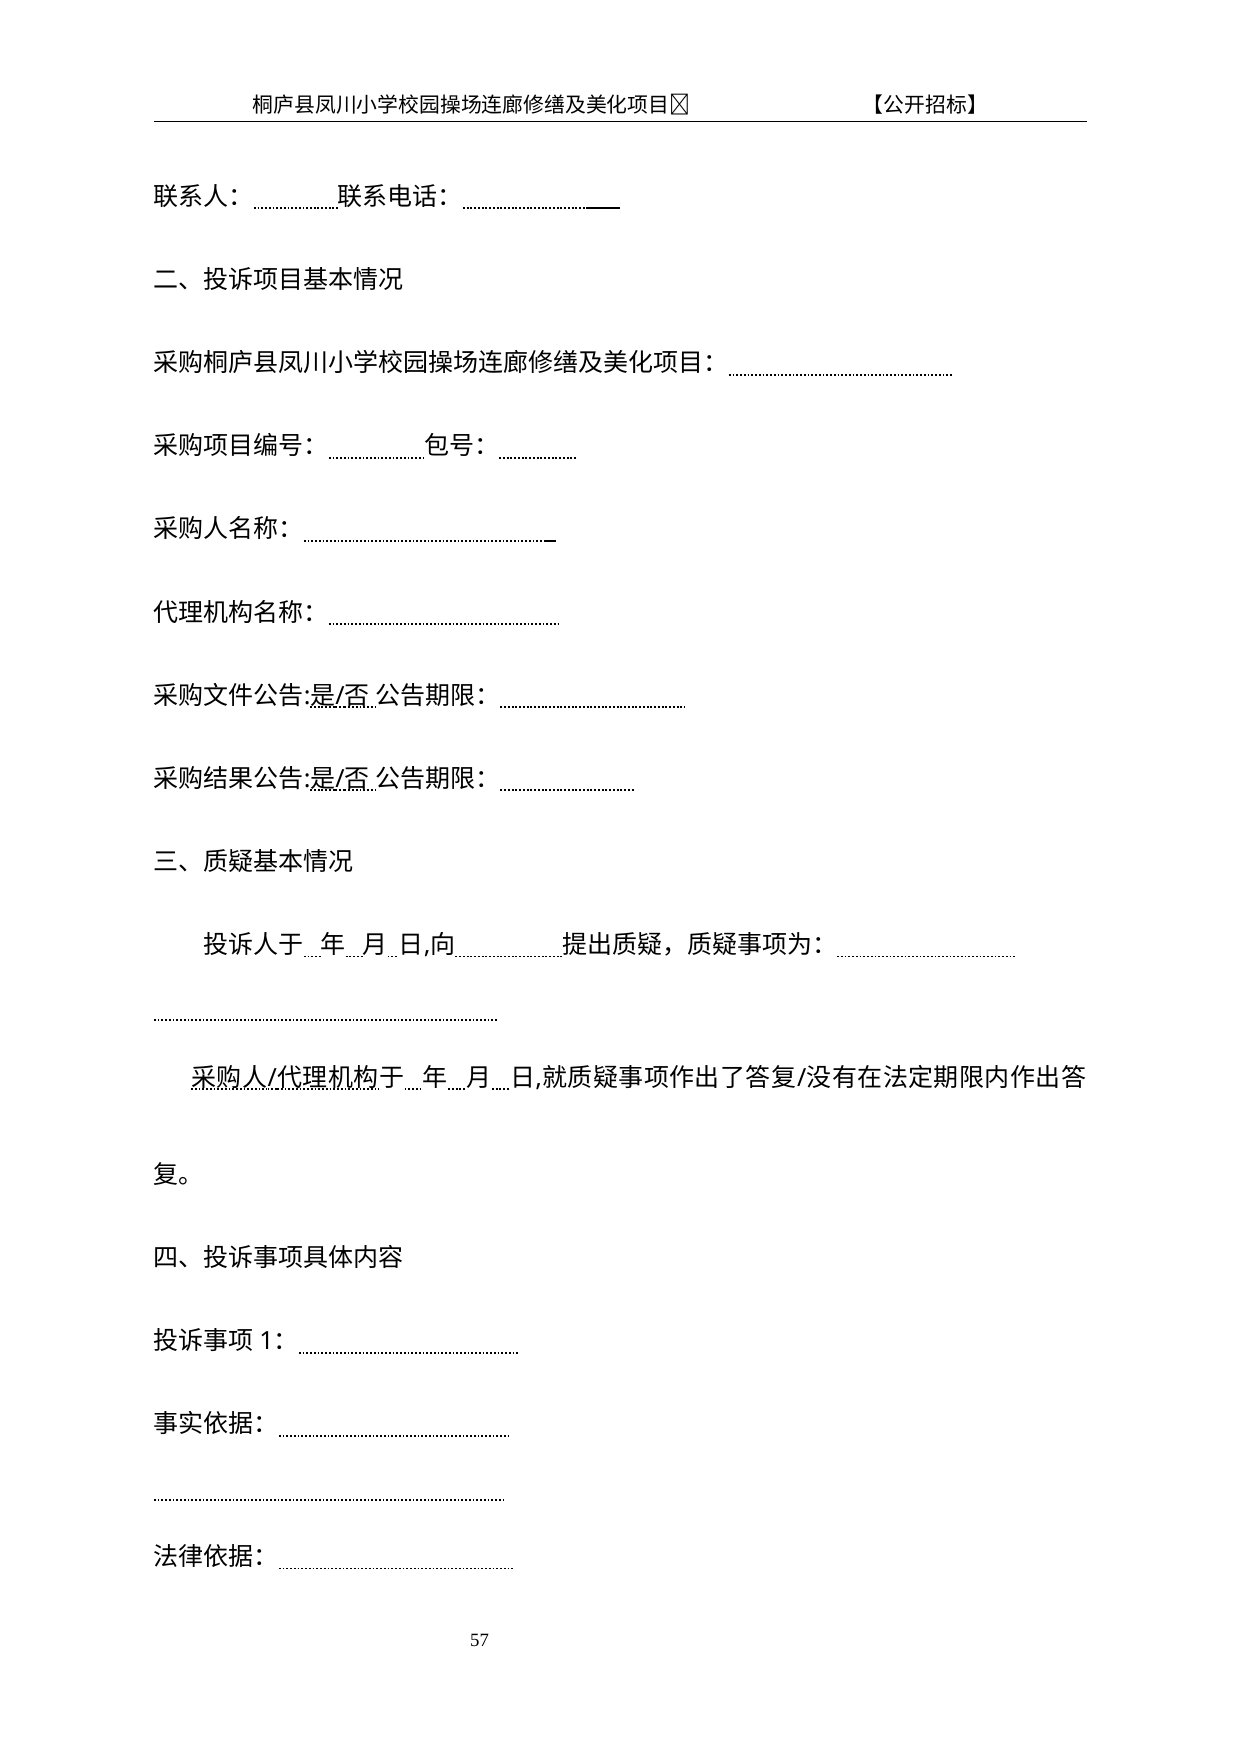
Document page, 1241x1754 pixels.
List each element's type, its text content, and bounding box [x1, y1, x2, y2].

text 投诉人于 年 月 日,向 提出质疑，质疑事项为： [153, 910, 1087, 975]
text 采购文件公告:是/否 公告期限： [153, 661, 1087, 726]
text 采购桐庐县凤川小学校园操场连廊修缮及美化项目： [153, 328, 1087, 393]
text 二、投诉项目基本情况 [153, 245, 1087, 310]
text 四、投诉事项具体内容 [153, 1223, 1087, 1288]
text 法律依据： [153, 1522, 1087, 1587]
text 联系人： 联系电话： [153, 162, 1087, 227]
text 采购人/代理机构于 年 月 日,就质疑事项作出了答复/没有在法定期限内作出答复。 [153, 1043, 1087, 1205]
text 三、质疑基本情况 [153, 827, 1087, 892]
text 代理机构名称： [153, 578, 1087, 643]
text 采购结果公告:是/否 公告期限： [153, 744, 1087, 809]
text 采购项目编号： 包号： [153, 411, 1087, 476]
text 投诉事项 1： [153, 1306, 1087, 1371]
text 事实依据： [153, 1389, 1087, 1454]
text 采购人名称： [153, 494, 1087, 559]
